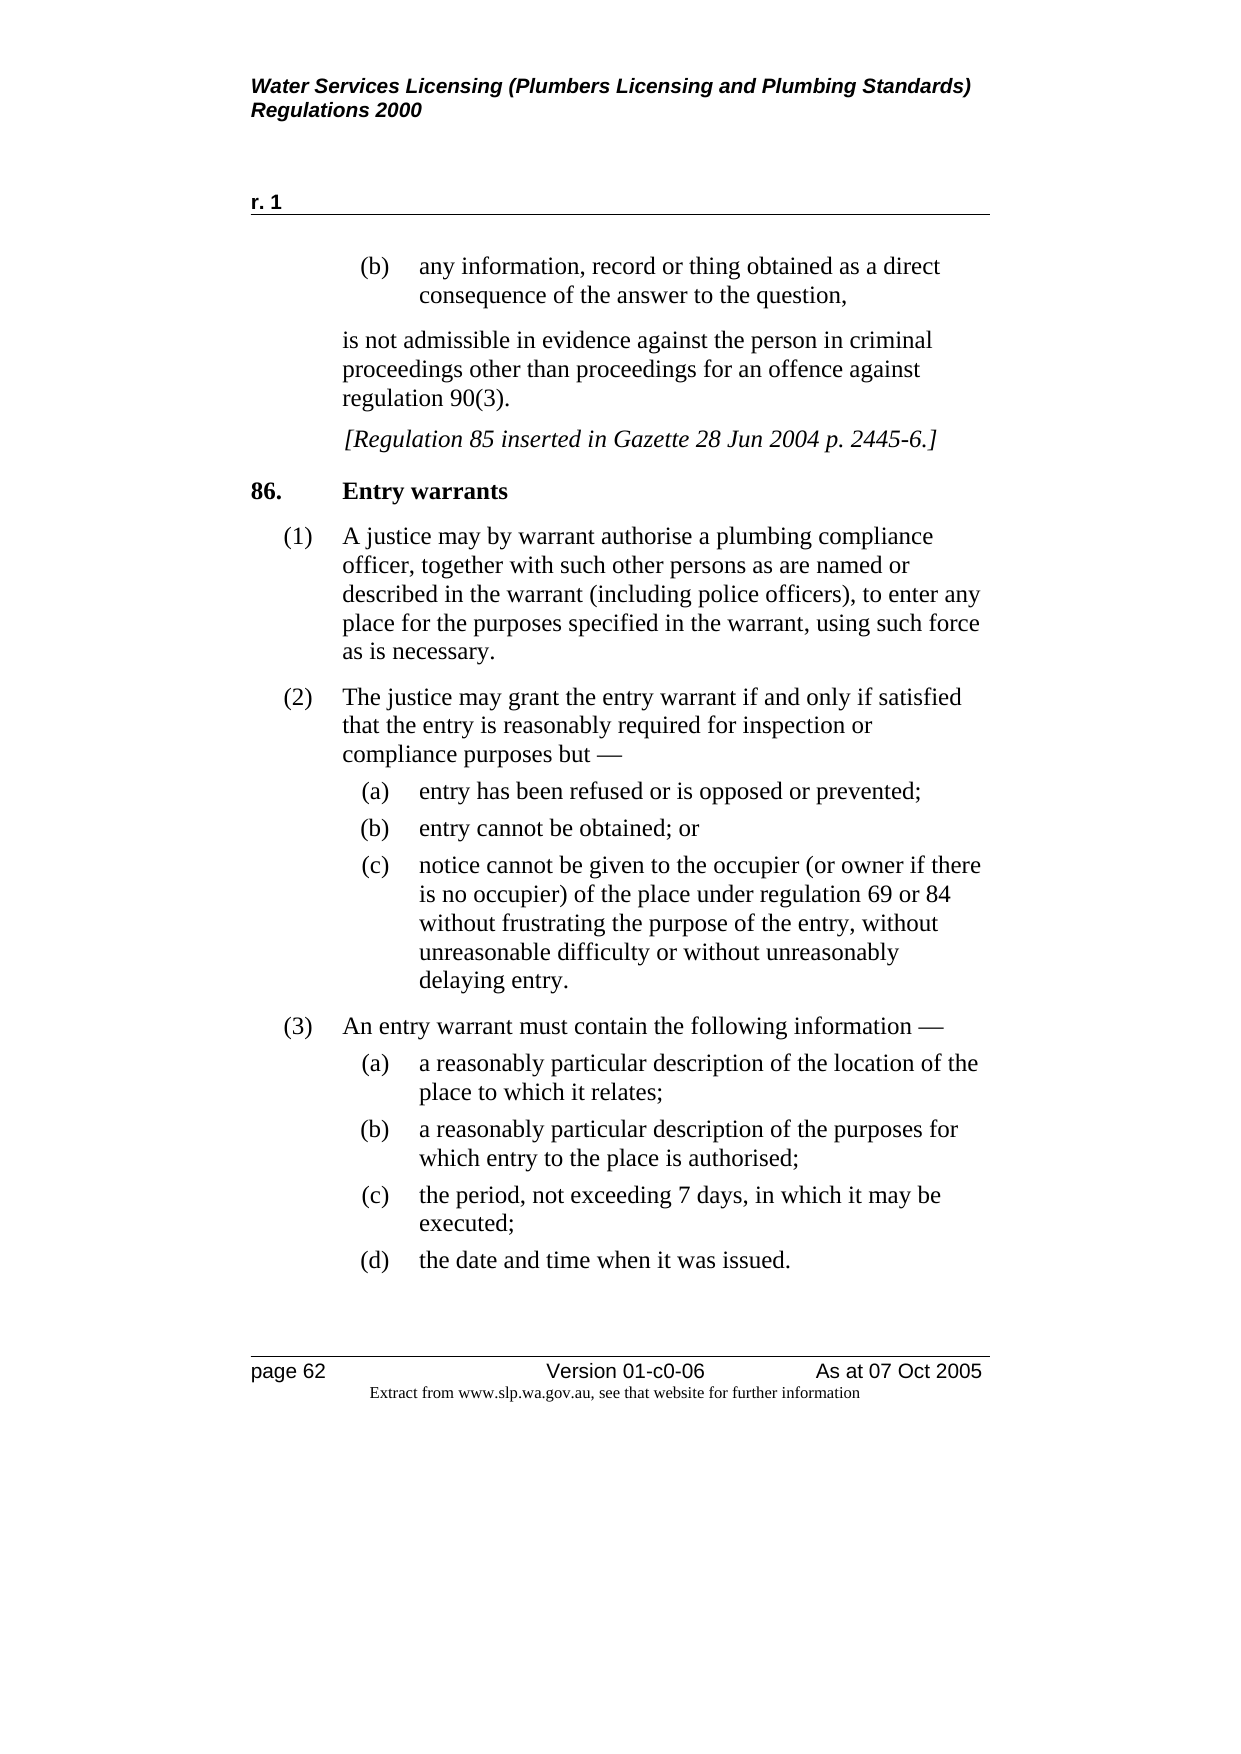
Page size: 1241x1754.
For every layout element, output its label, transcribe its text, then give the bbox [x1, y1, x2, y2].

text (2) The justice may grant the entry warrant if and only if satisfied that the entry is reasonably required for inspection or compliance purposes but — [251, 682, 990, 768]
text (d) the date and time when it was issued. [251, 1246, 990, 1274]
text [Regulation 85 inserted in Gazette 28 Jun 2004 p. 2445-6.] [251, 424, 990, 453]
text (c) notice cannot be given to the occupier (or owner if there is no occupier) of the place under regulation 69 or 84 without frustrating the purpose of the entry, without unreasonable difficulty or without unreasonably delaying entry. [251, 851, 990, 994]
text (b) a reasonably particular description of the purposes for which entry to the place is authorised; [251, 1114, 990, 1171]
subtitle 86. Entry warrants [251, 476, 990, 505]
text (b) entry cannot be obtained; or [251, 813, 990, 842]
text (b) any information, record or thing obtained as a direct consequence of the answer to the question, [251, 251, 990, 309]
text is not admissible in evidence against the person in criminal proceedings other than proceedings for an offence against regulation 90(3). [251, 326, 990, 412]
text (1) A justice may by warrant authorise a plumbing compliance officer, together with such other persons as are named or described in the warrant (including police officers), to enter any place for the purposes specified in the warrant, using such force as is necessary. [251, 521, 990, 665]
text (3) An entry warrant must contain the following information — [251, 1011, 990, 1040]
text (a) a reasonably particular description of the location of the place to which it relates; [251, 1048, 990, 1106]
text (a) entry has been refused or is opposed or prevented; [251, 776, 990, 805]
text (c) the period, not exceeding 7 days, in which it may be executed; [251, 1180, 990, 1237]
